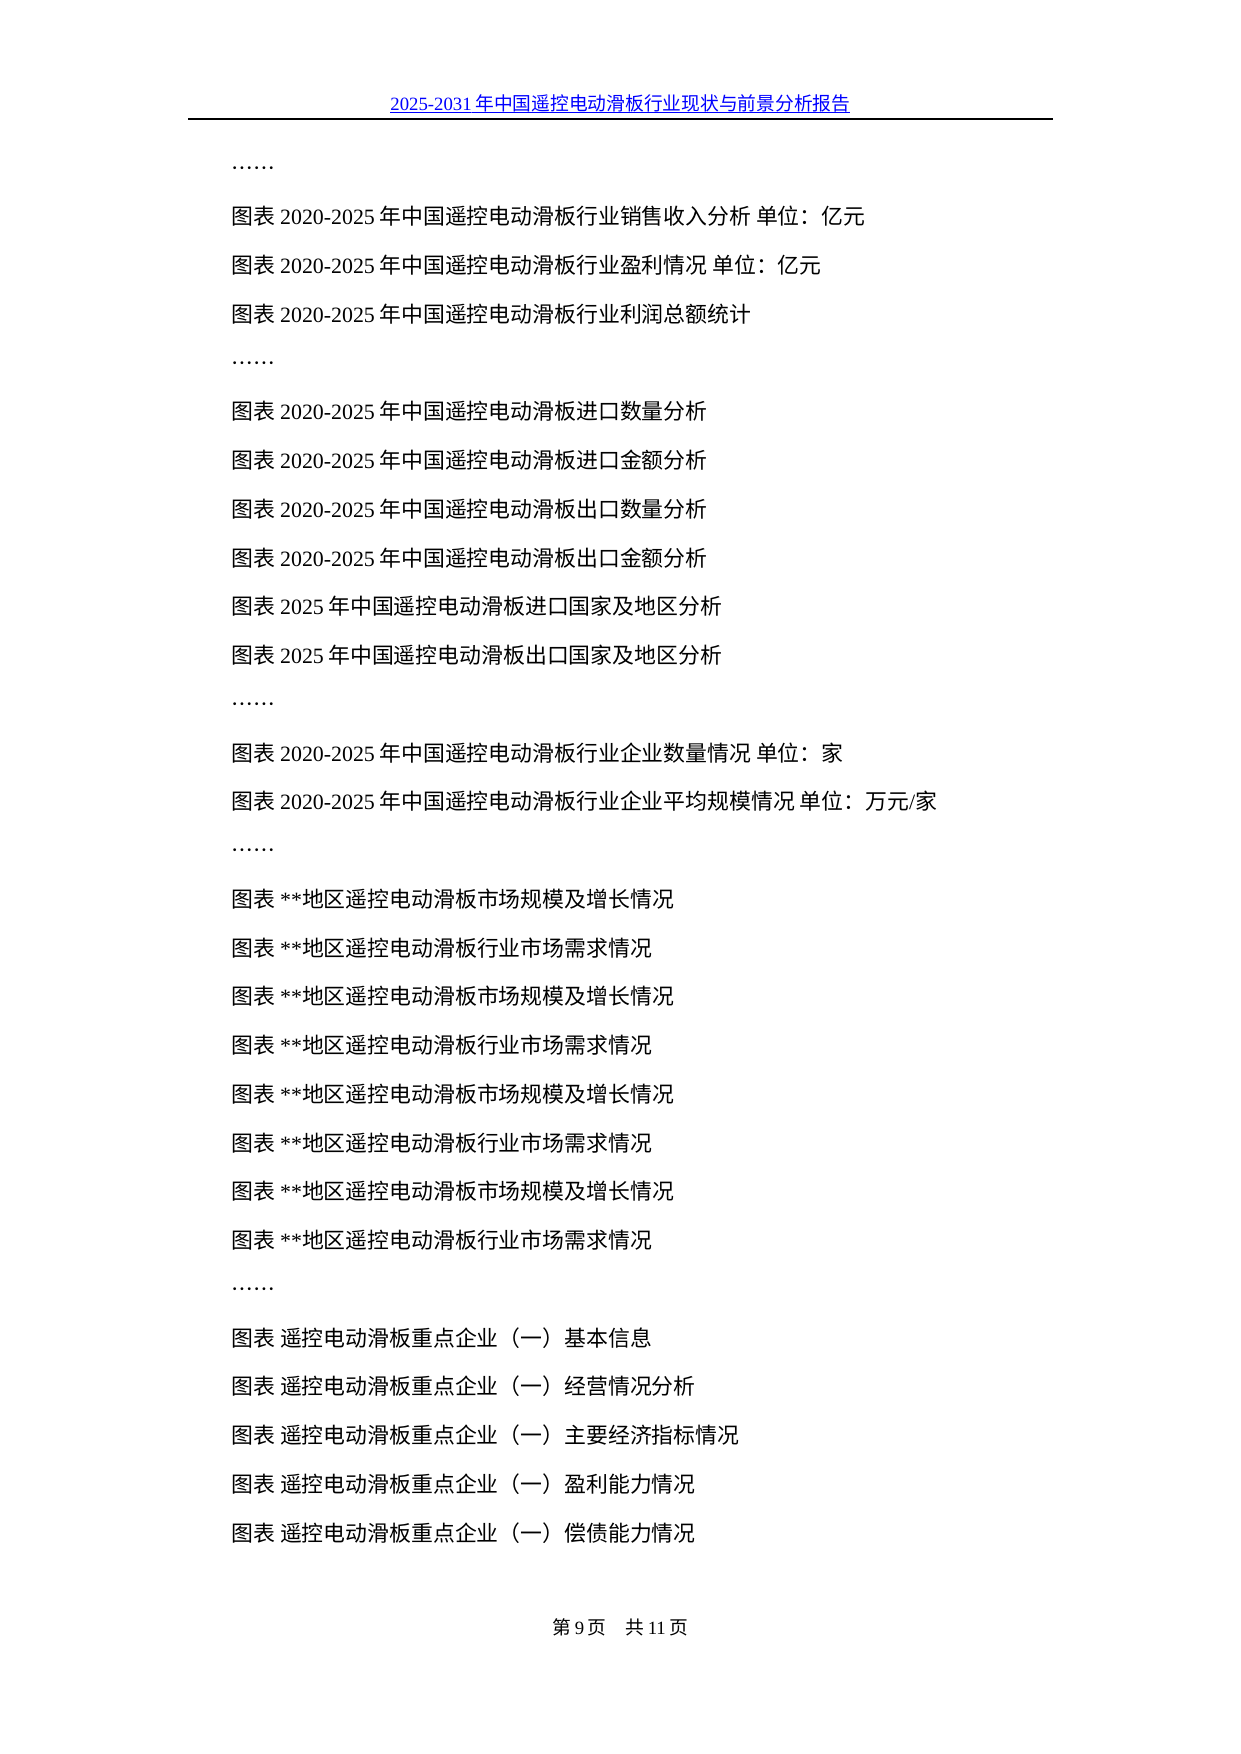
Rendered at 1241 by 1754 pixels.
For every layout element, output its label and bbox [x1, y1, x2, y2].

text [187, 150, 1053, 1548]
